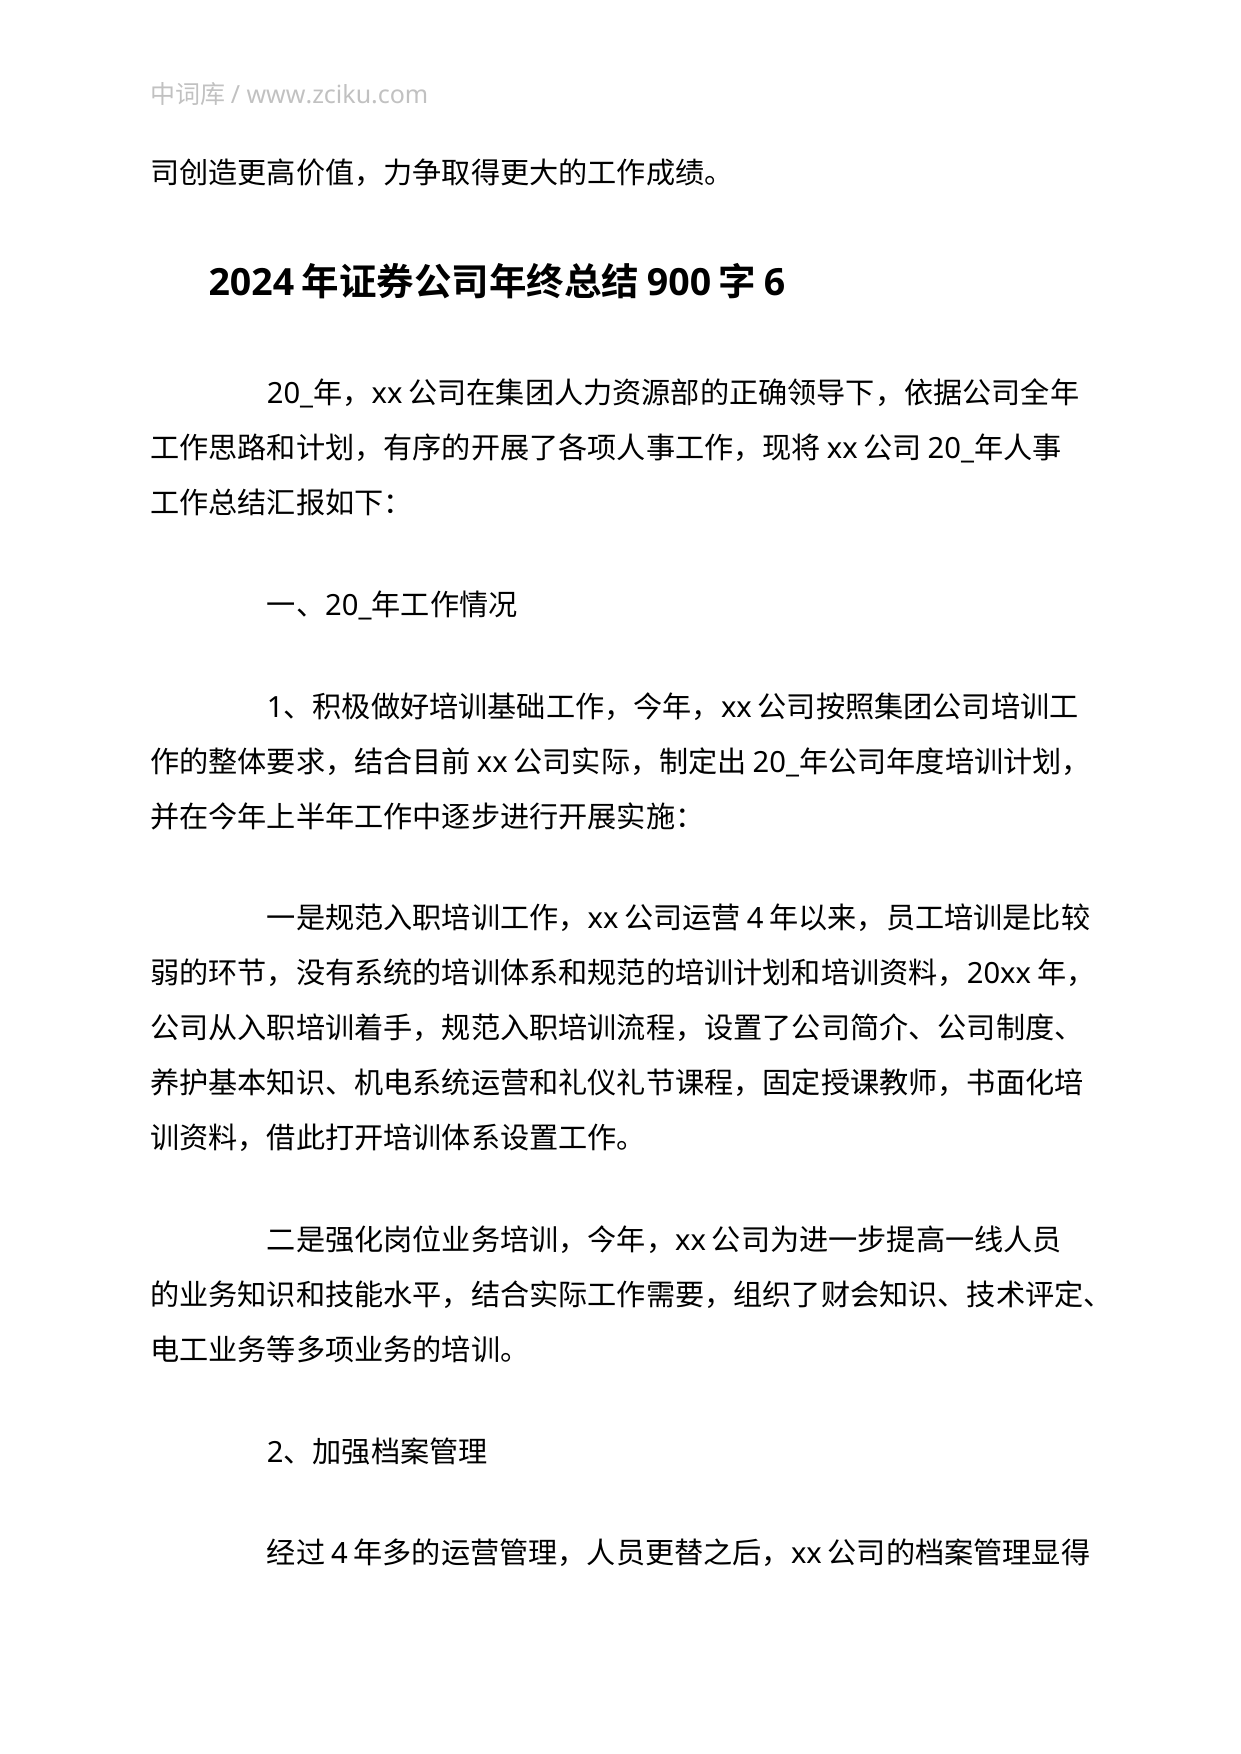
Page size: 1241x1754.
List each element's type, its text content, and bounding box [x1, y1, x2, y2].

text 二是强化岗位业务培训，今年，xx公司为进一步提高一线人员的业务知识和技能水平，结合实际工作需要，组织了财会知识、技术评定、电工业务等多项业务的培训。 [150, 1216, 1090, 1369]
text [150, 1530, 1090, 1572]
text 1、积极做好培训基础工作，今年，xx公司按照集团公司培训工作的整体要求，结合目前xx公司实际，制定出20_年公司年度培训计划，并在今年上半年工作中逐步进行开展实施： [150, 683, 1090, 835]
text 2、加强档案管理 [150, 1428, 1090, 1471]
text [150, 150, 1090, 192]
text 一、20_年工作情况 [150, 581, 1090, 623]
text 2024年证券公司年终总结900字6 [150, 252, 1090, 306]
text 一是规范入职培训工作，xx公司运营4年以来，员工培训是比较弱的环节，没有系统的培训体系和规范的培训计划和培训资料，20xx年，公司从入职培训着手，规范入职培训流程，设置了公司简介、公司制度、养护基本知识、机电系统运营和礼仪礼节课程，固定授课教师，书面化培训资料，借此打开培训体系设置工作。 [150, 895, 1090, 1157]
text 20_年，xx公司在集团人力资源部的正确领导下，依据公司全年工作思路和计划，有序的开展了各项人事工作，现将xx公司20_年人事工作总结汇报如下： [150, 369, 1090, 522]
